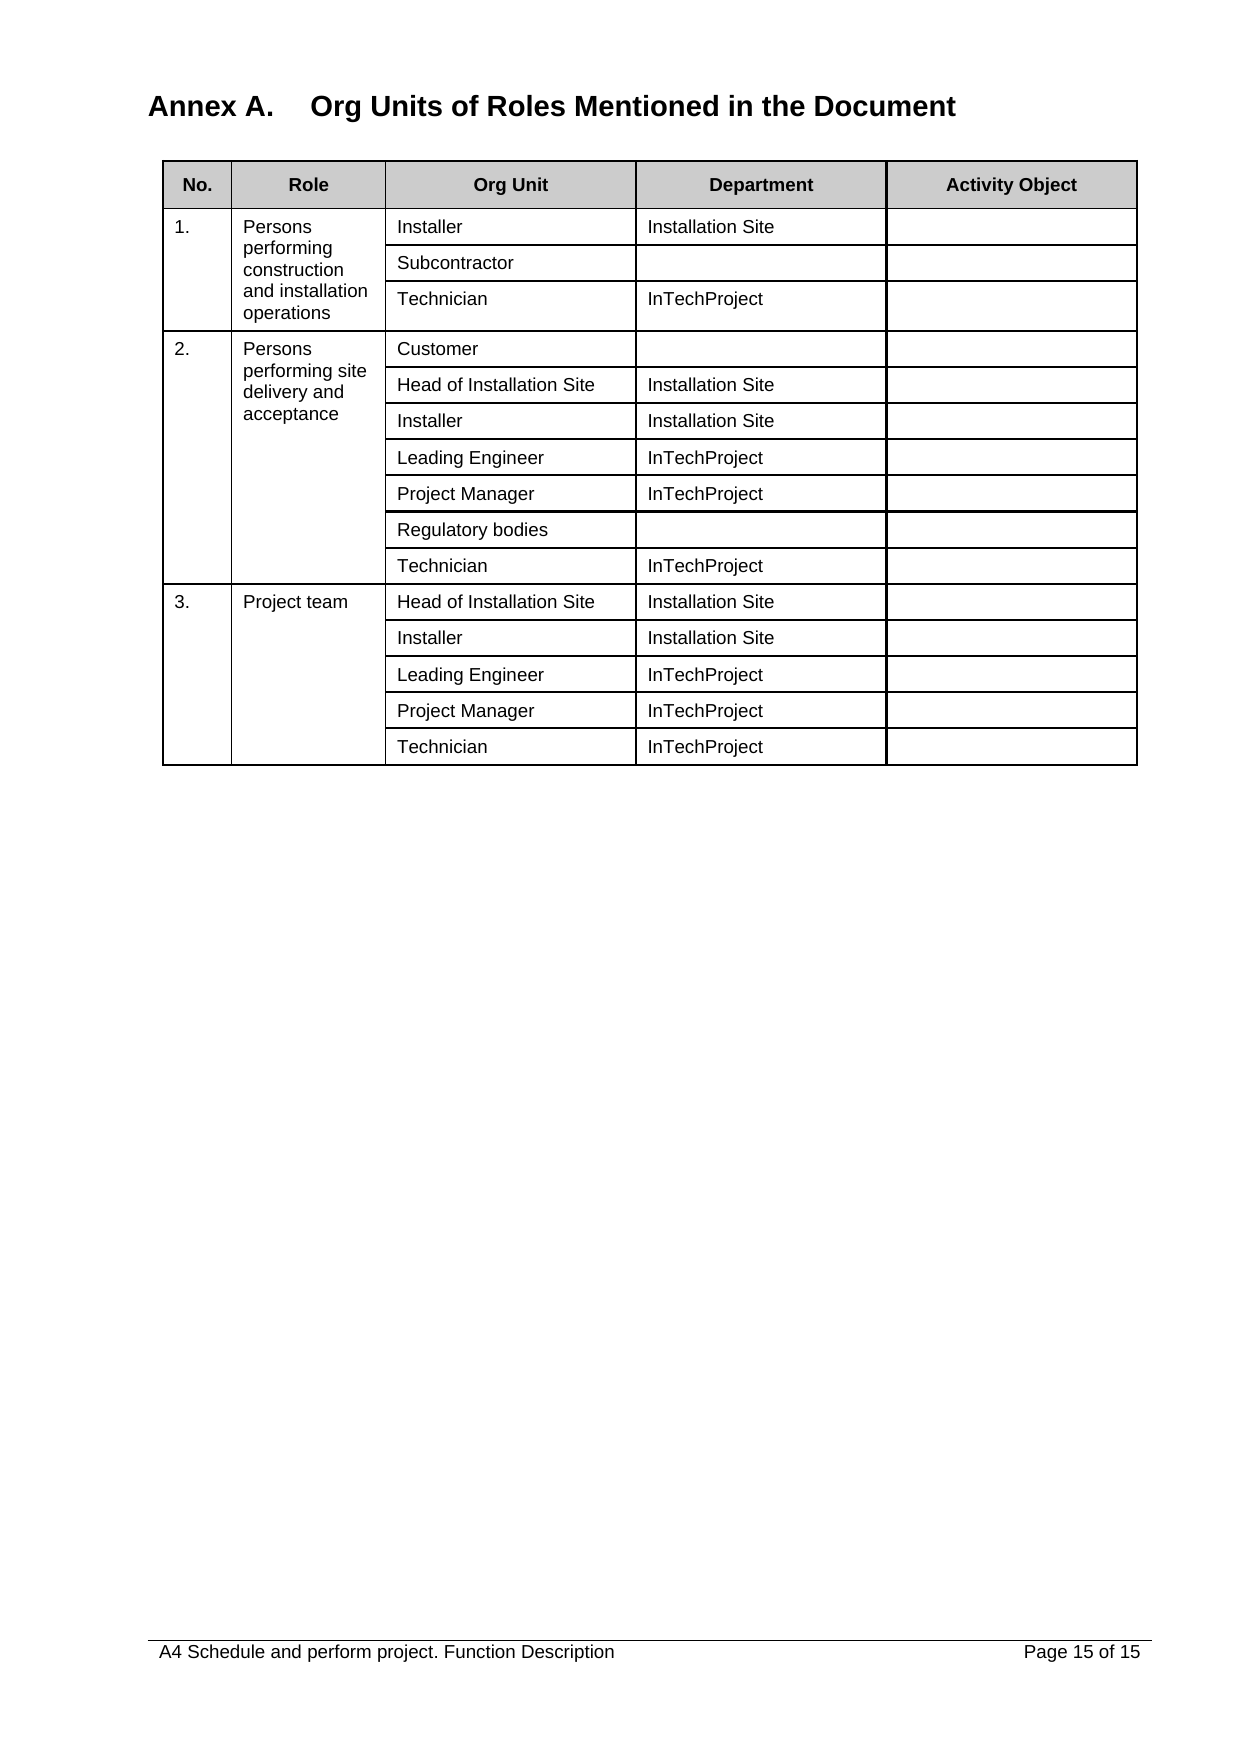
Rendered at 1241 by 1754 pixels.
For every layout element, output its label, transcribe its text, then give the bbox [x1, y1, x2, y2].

table_cell Persons performing construction and installation operations [232, 209, 385, 330]
table_cell [888, 282, 1136, 330]
table_cell Subcontractor [386, 246, 635, 279]
table_cell [888, 729, 1136, 763]
table_cell [888, 368, 1136, 402]
table_cell [888, 585, 1136, 619]
table_cell 1. [164, 209, 231, 330]
table_cell Project Manager [386, 693, 635, 727]
table_cell [888, 476, 1136, 510]
table_cell InTechProject [637, 549, 885, 583]
table_cell [637, 246, 885, 279]
table_cell [888, 513, 1136, 547]
table_cell [637, 513, 885, 547]
table_header Org Unit [386, 162, 635, 208]
table_cell InTechProject [637, 657, 885, 691]
table_cell InTechProject [637, 282, 885, 330]
table_cell Leading Engineer [386, 657, 635, 691]
table_cell Customer [386, 332, 635, 366]
table_cell Installation Site [637, 404, 885, 438]
table_cell [888, 693, 1136, 727]
table_cell Head of Installation Site [386, 585, 635, 619]
table_cell Installation Site [637, 585, 885, 619]
table_cell [888, 209, 1136, 243]
table_header Activity Object [888, 162, 1136, 208]
table_header Department [637, 162, 885, 208]
table_header Role [232, 162, 385, 208]
table_cell Persons performing site delivery and acceptance [232, 332, 385, 583]
table_cell Head of Installation Site [386, 368, 635, 402]
list Org Units of Roles Mentioned in the Document [148, 89, 1152, 122]
table_cell InTechProject [637, 693, 885, 727]
table_cell [888, 440, 1136, 474]
table_cell [888, 657, 1136, 691]
table_cell InTechProject [637, 729, 885, 763]
table_cell Project Manager [386, 476, 635, 510]
table_cell Installer [386, 621, 635, 655]
table_cell Installer [386, 209, 635, 243]
table_cell Installer [386, 404, 635, 438]
table_cell Regulatory bodies [386, 513, 635, 547]
table_cell [888, 621, 1136, 655]
table_cell [888, 404, 1136, 438]
table_cell InTechProject [637, 440, 885, 474]
table_cell Project team [232, 585, 385, 763]
table_header No. [164, 162, 231, 208]
table_cell [888, 332, 1136, 366]
table_cell Technician [386, 282, 635, 330]
table_cell Installation Site [637, 209, 885, 243]
table_cell 3. [164, 585, 231, 763]
table_cell Leading Engineer [386, 440, 635, 474]
table_cell Installation Site [637, 621, 885, 655]
table_cell InTechProject [637, 476, 885, 510]
table_cell Installation Site [637, 368, 885, 402]
table_cell [888, 549, 1136, 583]
table_cell Technician [386, 549, 635, 583]
table_cell Technician [386, 729, 635, 763]
table_cell [637, 332, 885, 366]
table_cell 2. [164, 332, 231, 583]
table_cell [888, 246, 1136, 279]
